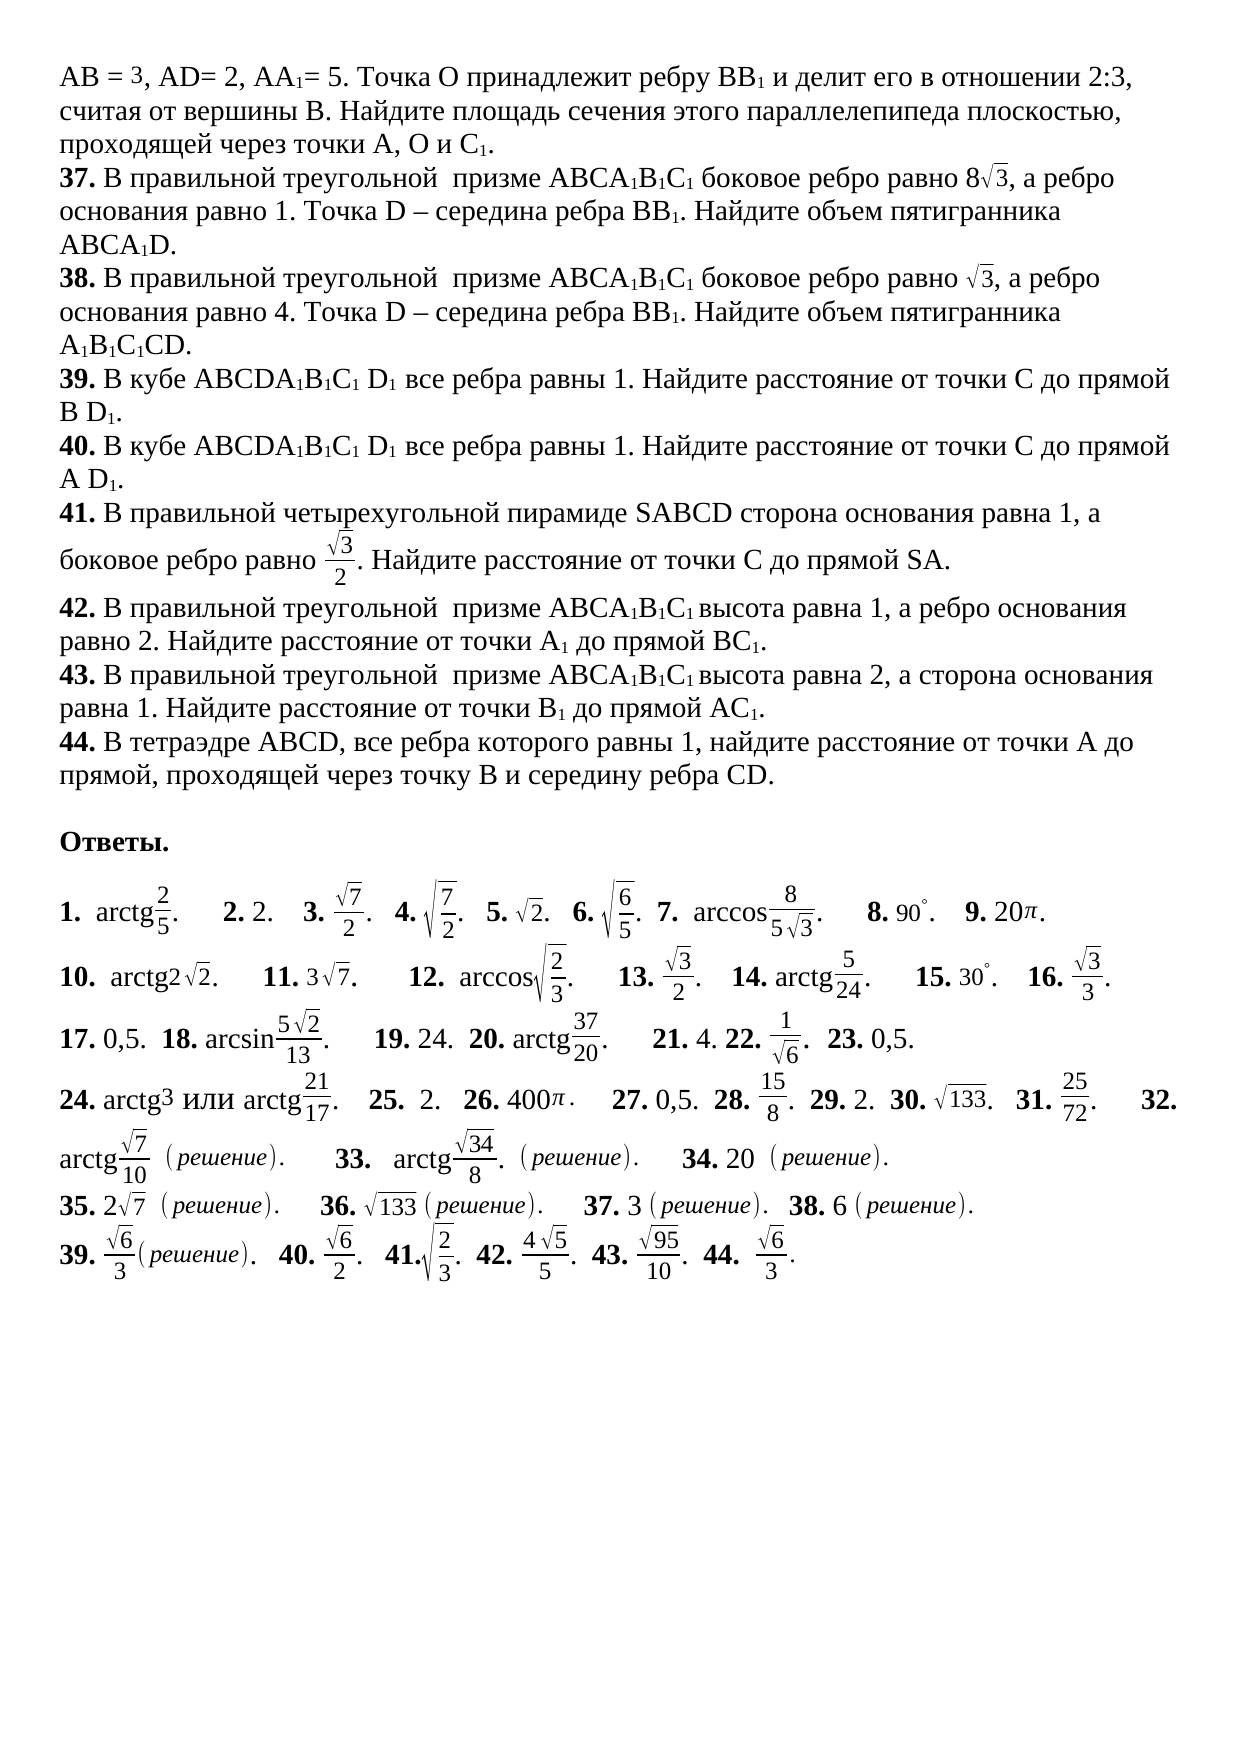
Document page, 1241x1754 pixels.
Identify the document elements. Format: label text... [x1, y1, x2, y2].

text 39. . 40. . 41.. 42. . 43. . 44. [59, 1222, 1181, 1286]
text 10. arctg. 11. . 12. arccos. 13. . 14. arctg. 15. . 16. . 17. 0,5. 18. arcsin. 19. 24. 20. arctg. 21. 4. 22. . 23. 0,5. [59, 943, 1181, 1068]
text 37. В правильной треугольной призме АВСА1В1С1 боковое ребро равно 8, а ребро основания равно 1. Точка D – середина ребра ВВ1. Найдите объем пятигранника АВСА1D. [59, 160, 1181, 260]
text 42. В правильной треугольной призме АВСА1В1С1 высота равна 1, а ребро основания равно 2. Найдите расстояние от точки А1 до прямой ВС1. [59, 590, 1181, 657]
text 35. 2 36. 37. 3 38. 6 [59, 1188, 1181, 1222]
text 39. В кубе АВСDА1В1С1 D1 все ребра равны 1. Найдите расстояние от точки С до прямой В D1. [59, 361, 1181, 428]
text 1. arctg. 2. 2. 3. . 4. . 5. . 6. . 7. arccos. 8. . 9. 20. [59, 879, 1181, 943]
text Ответы. [59, 824, 1181, 858]
text 43. В правильной треугольной призме АВСА1В1С1 высота равна 2, а сторона основания равна 1. Найдите расстояние от точки В1 до прямой АС1. [59, 657, 1181, 724]
text 38. В правильной треугольной призме АВСА1В1С1 боковое ребро равно , а ребро основания равно 4. Точка D – середина ребра ВВ1. Найдите объем пятигранника А1В1С1СD. [59, 260, 1181, 361]
text 24. arctg или arctg. 25. 2. 26. 400 27. 0,5. 28. . 29. 2. 30. . 31. . 32. arctg 33. arctg. 34. 20 [59, 1068, 1181, 1188]
text 40. В кубе АВСDА1В1С1 D1 все ребра равны 1. Найдите расстояние от точки С до прямой А D1. [59, 428, 1181, 495]
text АВ = , АD= 2, АА1= 5. Точка О принадлежит ребру ВВ1 и делит его в отношении 2:3, считая от вершины В. Найдите площадь сечения этого параллелепипеда плоскостью, проходящей через точки А, О и С1. [59, 59, 1181, 160]
text 44. В тетраэдре АВСD, все ребра которого равны 1, найдите расстояние от точки А до прямой, проходящей через точку В и середину ребра СD. [59, 724, 1181, 791]
text 41. В правильной четырехугольной пирамиде SABCD сторона основания равна 1, а боковое ребро равно . Найдите расстояние от точки С до прямой SA. [59, 495, 1181, 590]
